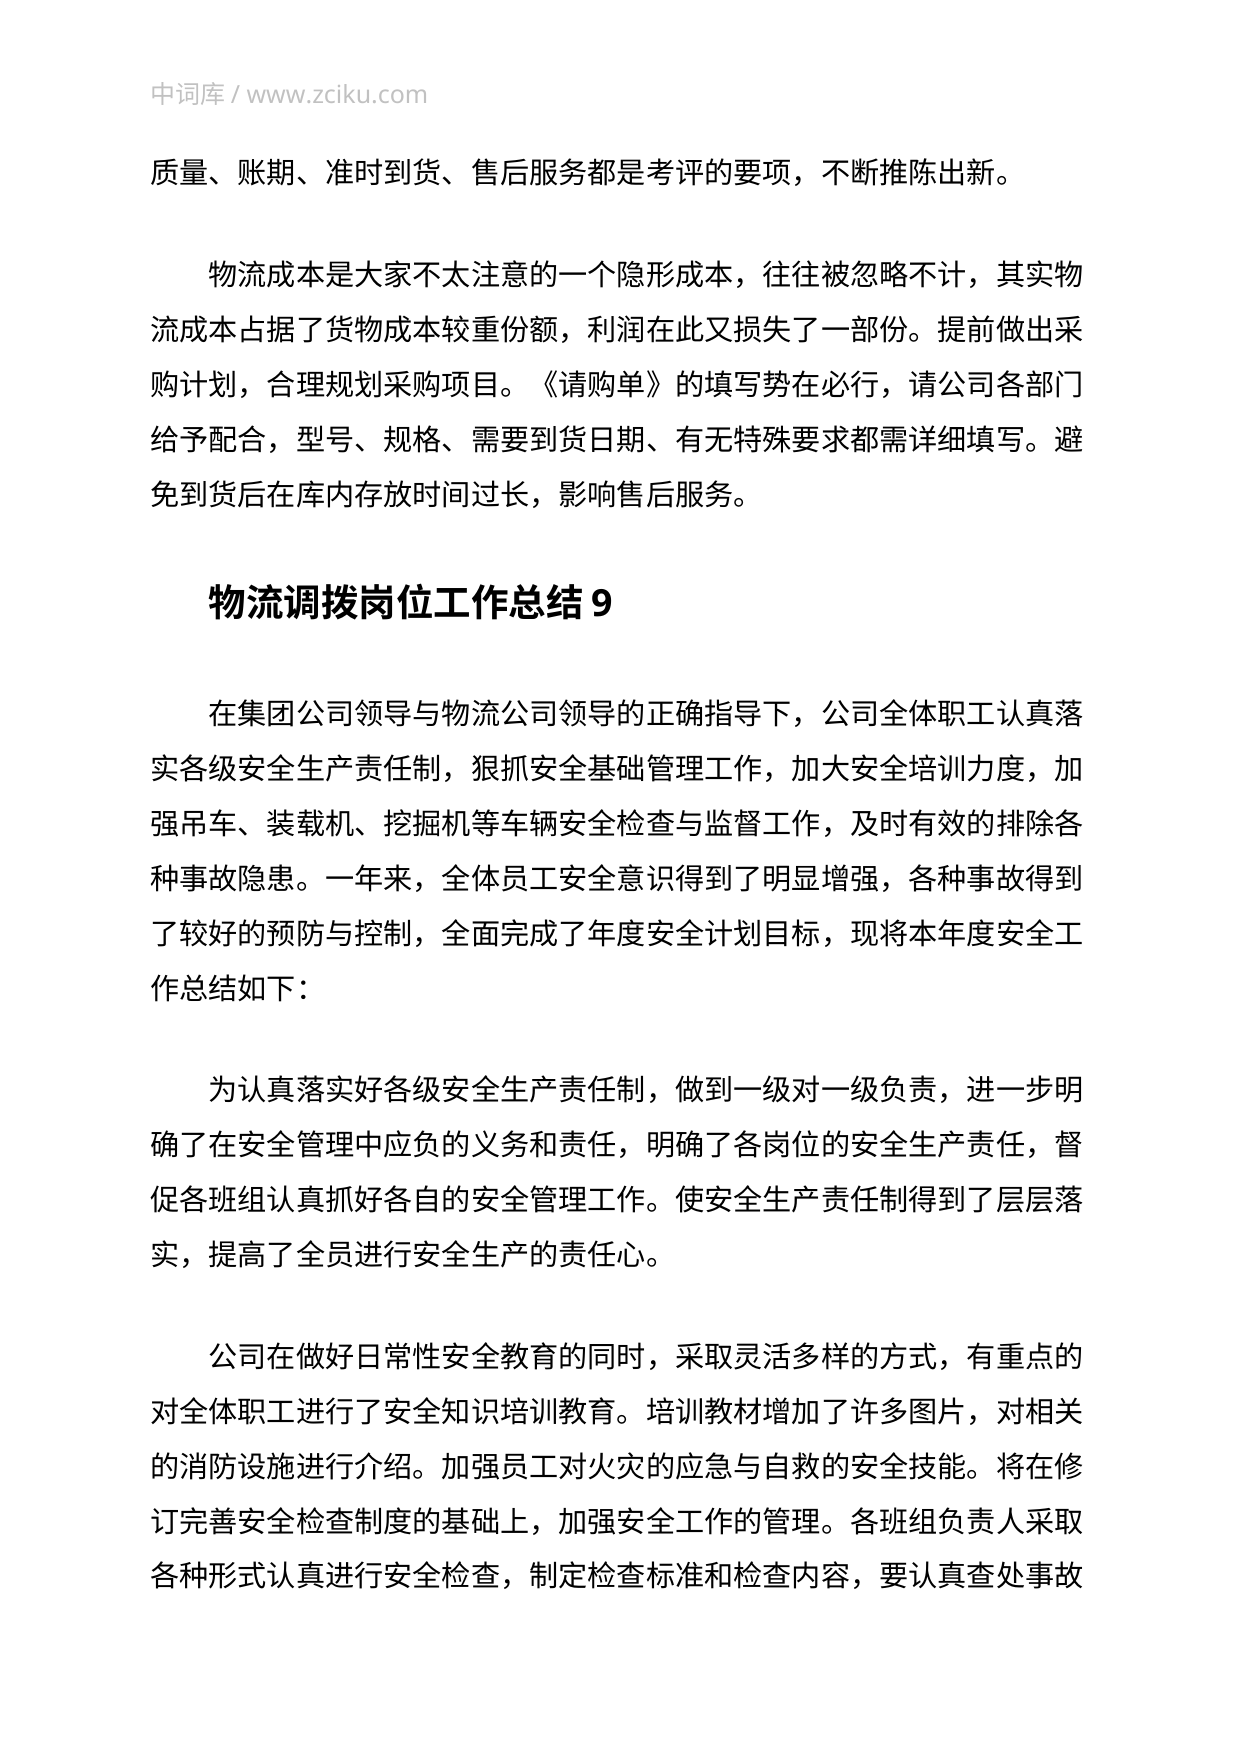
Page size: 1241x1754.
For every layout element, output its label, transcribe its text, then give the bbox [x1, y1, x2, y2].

text 物流调拨岗位工作总结9 [150, 573, 1090, 628]
text 物流成本是大家不太注意的一个隐形成本，往往被忽略不计，其实物流成本占据了货物成本较重份额，利润在此又损失了一部份。提前做出采购计划，合理规划采购项目。《请购单》的填写势在必行，请公司各部门给予配合，型号、规格、需要到货日期、有无特殊要求都需详细填写。避免到货后在库内存放时间过长，影响售后服务。 [150, 252, 1090, 514]
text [150, 1333, 1090, 1595]
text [150, 150, 1090, 192]
text 在集团公司领导与物流公司领导的正确指导下，公司全体职工认真落实各级安全生产责任制，狠抓安全基础管理工作，加大安全培训力度，加强吊车、装载机、挖掘机等车辆安全检查与监督工作，及时有效的排除各种事故隐患。一年来，全体员工安全意识得到了明显增强，各种事故得到了较好的预防与控制，全面完成了年度安全计划目标，现将本年度安全工作总结如下： [150, 691, 1090, 1007]
text 为认真落实好各级安全生产责任制，做到一级对一级负责，进一步明确了在安全管理中应负的义务和责任，明确了各岗位的安全生产责任，督促各班组认真抓好各自的安全管理工作。使安全生产责任制得到了层层落实，提高了全员进行安全生产的责任心。 [150, 1067, 1090, 1274]
